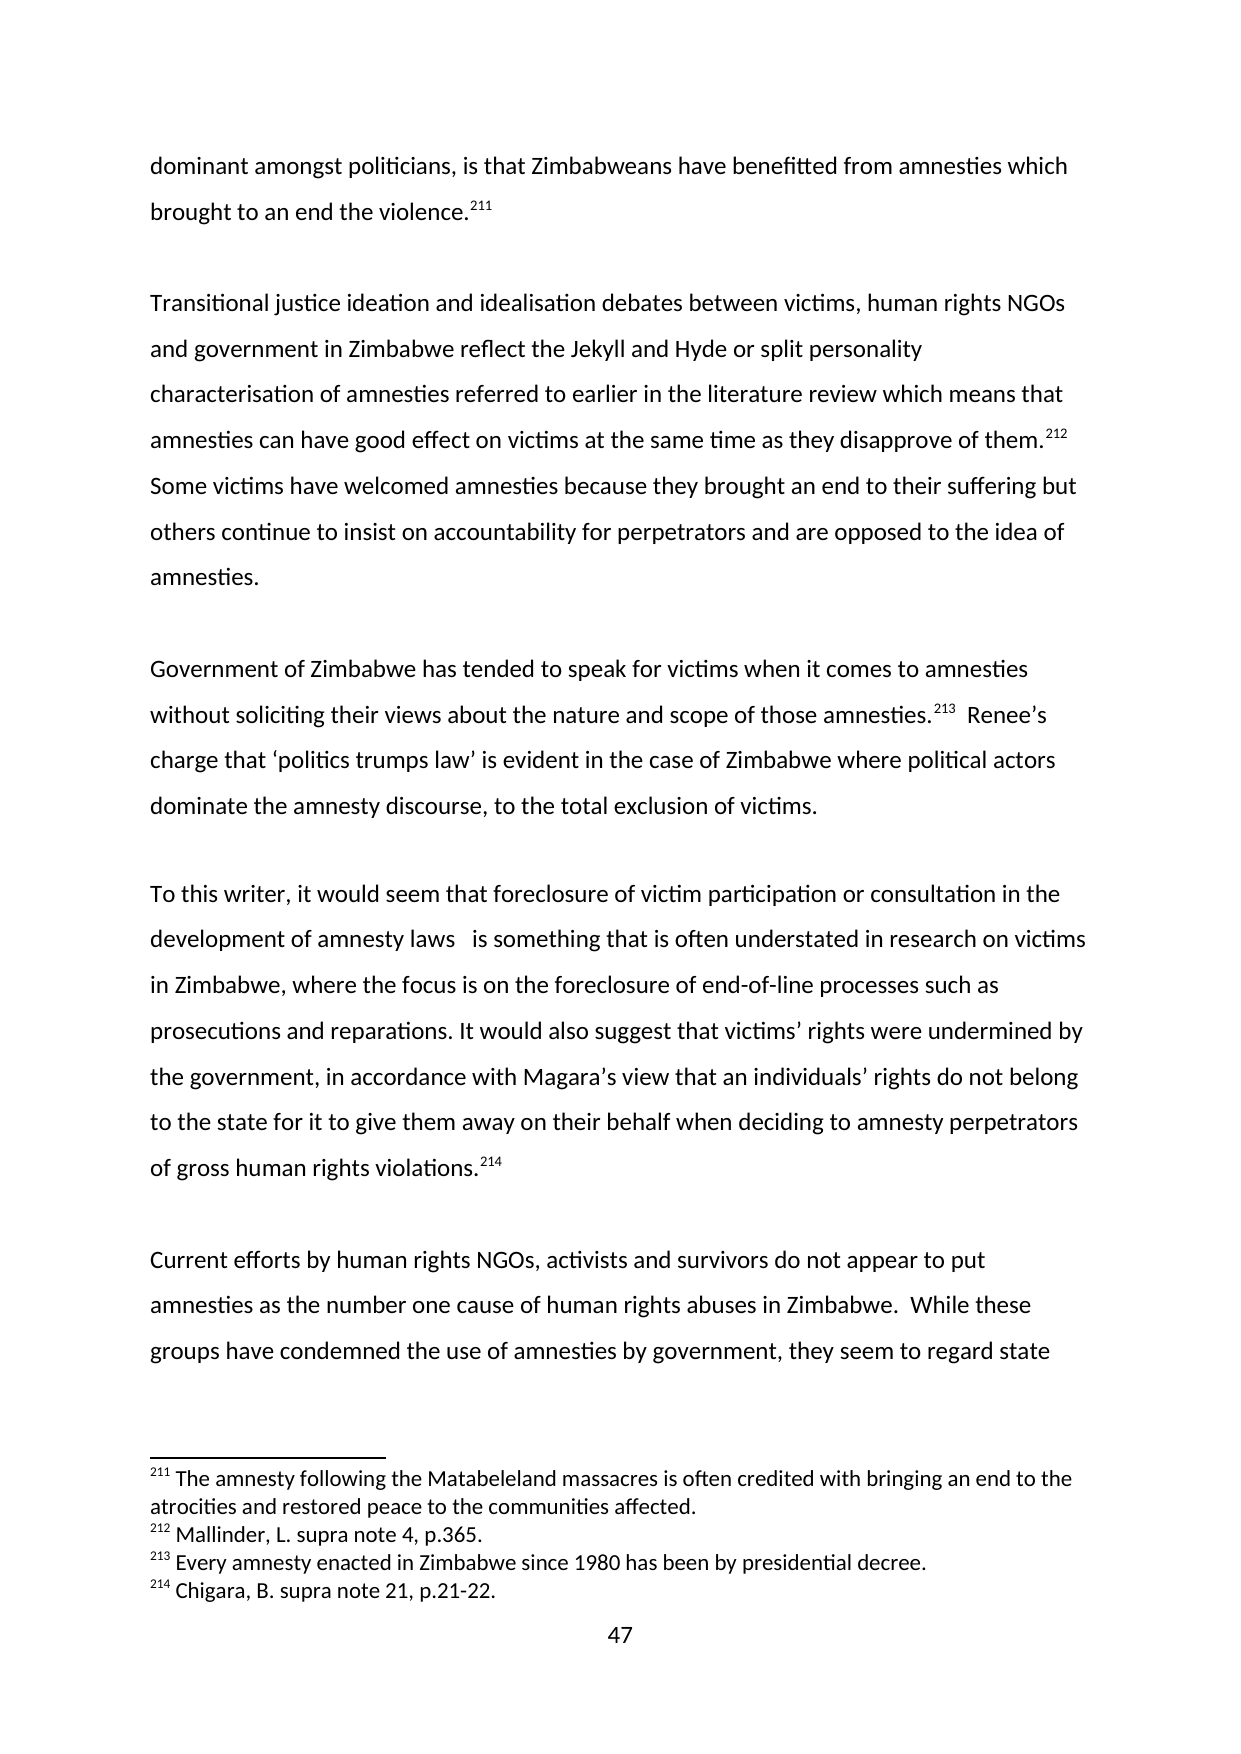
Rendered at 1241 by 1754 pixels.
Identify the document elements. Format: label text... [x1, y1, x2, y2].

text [150, 1244, 1090, 1366]
text To this writer, it would seem that foreclosure of victim participation or consultation in the development of amnesty laws is something that is often understated in research on victims in Zimbabwe, where the focus is on the foreclosure of end-of-line processes such as prosecutions and reparations. It would also suggest that victims’ rights were undermined by the government, in accordance with Magara’s view that an individuals’ rights do not belong to the state for it to give them away on their behalf when deciding to amnesty perpetrators of gross human rights violations. [150, 878, 1090, 1183]
text Transitional justice ideation and idealisation debates between victims, human rights NGOs and government in Zimbabwe reflect the Jekyll and Hyde or split personality characterisation of amnesties referred to earlier in the literature review which means that amnesties can have good effect on victims at the same time as they disapprove of them. Some victims have welcomed amnesties because they brought an end to their suffering but others continue to insist on accountability for perpetrators and are opposed to the idea of amnesties. [150, 287, 1090, 592]
text There are plenty victims who have never benefitted from amnesty laws enacted in the aftermath of government-directed atrocities in Zimbabwe. The opposing view, which is dominant amongst politicians, is that Zimbabweans have benefitted from amnesties which brought to an end the violence. [150, 150, 1090, 226]
text Government of Zimbabwe has tended to speak for victims when it comes to amnesties without soliciting their views about the nature and scope of those amnesties. Renee’s charge that ‘politics trumps law’ is evident in the case of Zimbabwe where political actors dominate the amnesty discourse, to the total exclusion of victims. [150, 653, 1090, 821]
